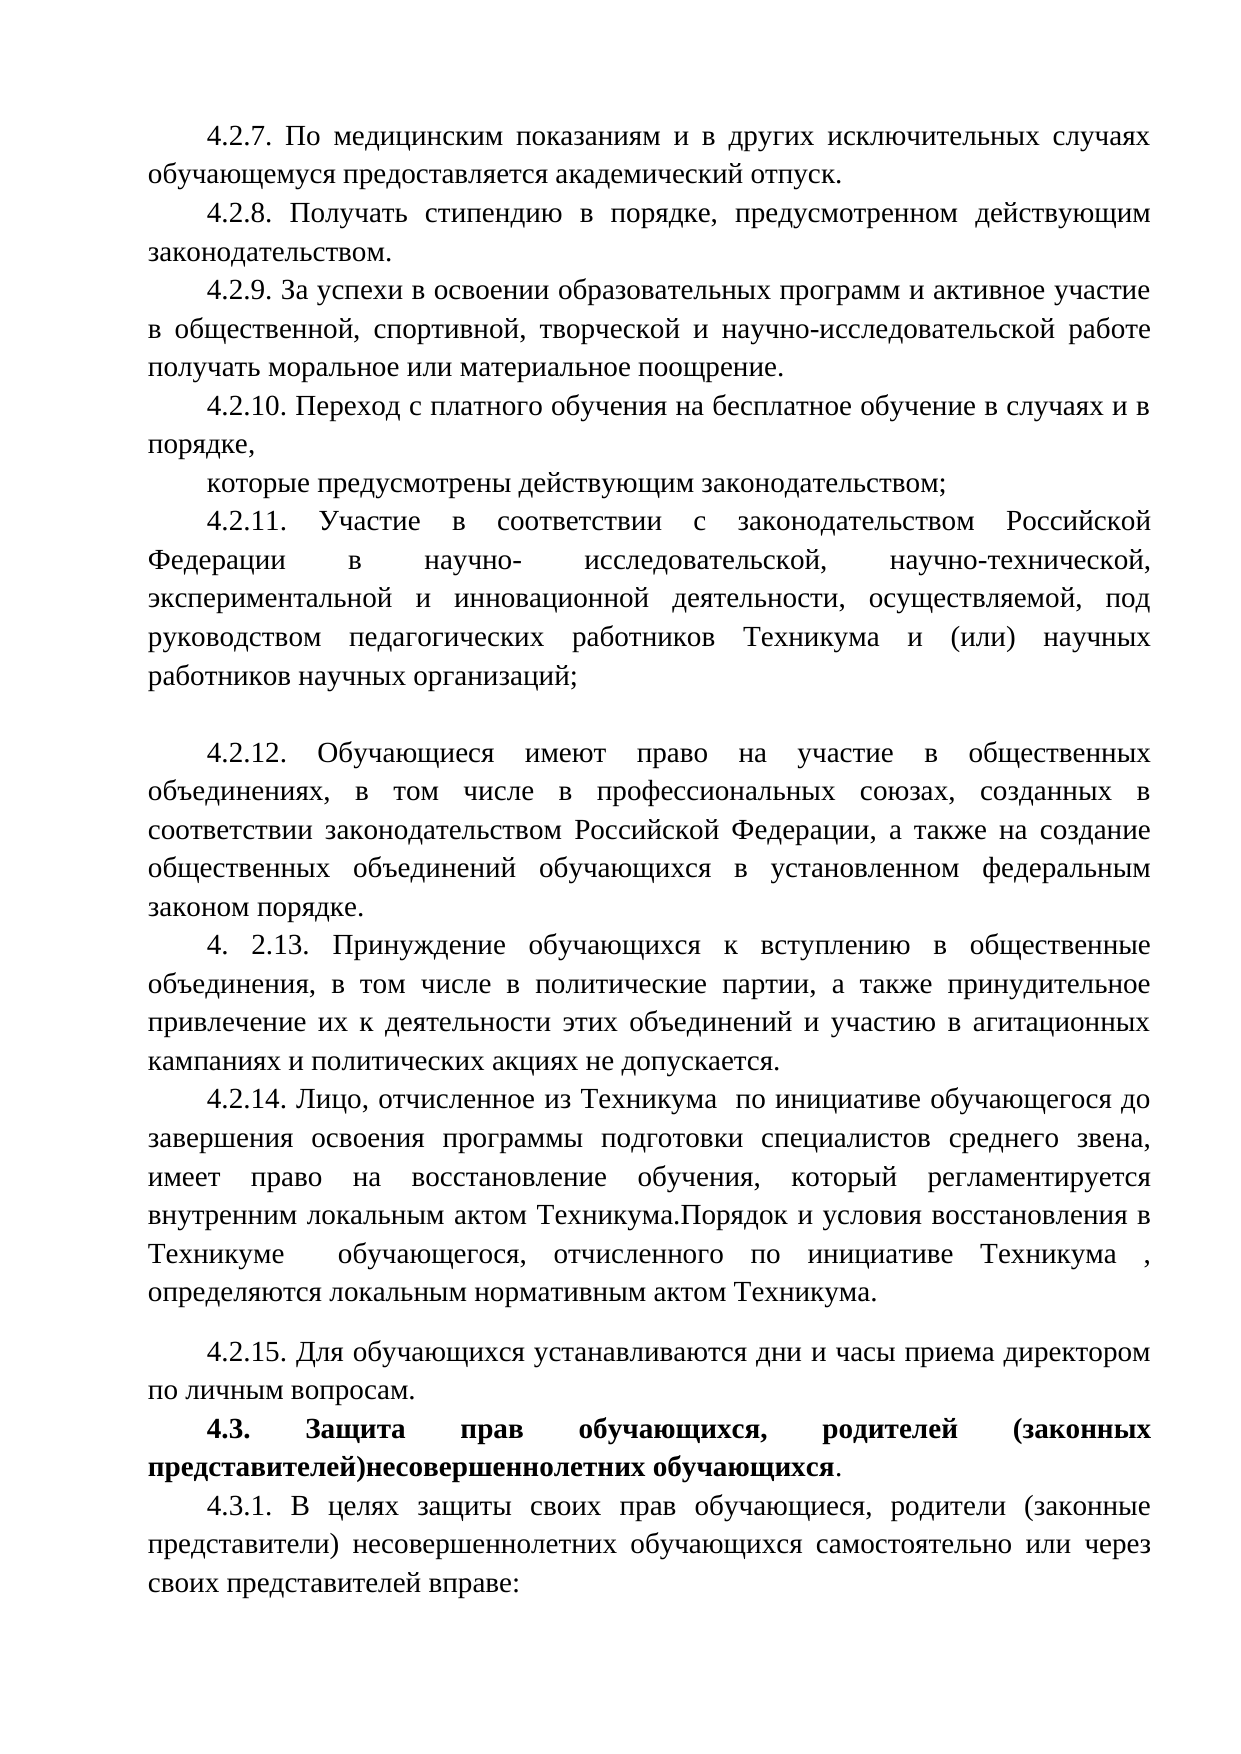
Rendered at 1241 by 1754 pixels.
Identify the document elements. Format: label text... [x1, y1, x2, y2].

text 4.2.9. За успехи в освоении образовательных программ и активное участие в общественной, спортивной, творческой и научно-исследовательской работе получать моральное или материальное поощрение. [148, 272, 1152, 383]
text 4.3. Защита прав обучающихся, родителей (законных представителей)несовершеннолетних обучающихся. [148, 1411, 1152, 1483]
text 4.2.12. Обучающиеся имеют право на участие в общественных объединениях, в том числе в профессиональных союзах, созданных в соответствии законодательством Российской Федерации, а также на создание общественных объединений обучающихся в установленном федеральным законом порядке. [148, 735, 1152, 922]
text 4.2.10. Переход с платного обучения на бесплатное обучение в случаях и в порядке, [148, 388, 1152, 460]
text 4.2.7. По медицинским показаниям и в других исключительных случаях обучающемуся предоставляется академический отпуск. [148, 118, 1152, 190]
text 4.2.15. Для обучающихся устанавливаются дни и часы приема директором по личным вопросам. [148, 1334, 1152, 1406]
text 4.3.1. В целях защиты своих прав обучающиеся, родители (законные представители) несовершеннолетних обучающихся самостоятельно или через своих представителей вправе: [148, 1488, 1152, 1598]
text 4.2.11. Участие в соответствии с законодательством Российской Федерации в научно- исследовательской, научно-технической, экспериментальной и инновационной деятельности, осуществляемой, под руководством педагогических работников Техникума и (или) научных работников научных организаций; [148, 503, 1152, 691]
text 4.2.8. Получать стипендию в порядке, предусмотренном действующим законодательством. [148, 195, 1152, 267]
text 4. 2.13. Принуждение обучающихся к вступлению в общественные объединения, в том числе в политические партии, а также принудительное привлечение их к деятельности этих объединений и участию в агитационных кампаниях и политических акциях не допускается. [148, 927, 1152, 1077]
text 4.2.14. Лицо, отчисленное из Техникума по инициативе обучающегося до завершения освоения программы подготовки специалистов среднего звена, имеет право на восстановление обучения, который регламентируется внутренним локальным актом Техникума.Порядок и условия восстановления в Техникуме обучающегося, отчисленного по инициативе Техникума , определяются локальным нормативным актом Техникума. [148, 1082, 1152, 1308]
text которые предусмотрены действующим законодательством; [148, 465, 1152, 498]
